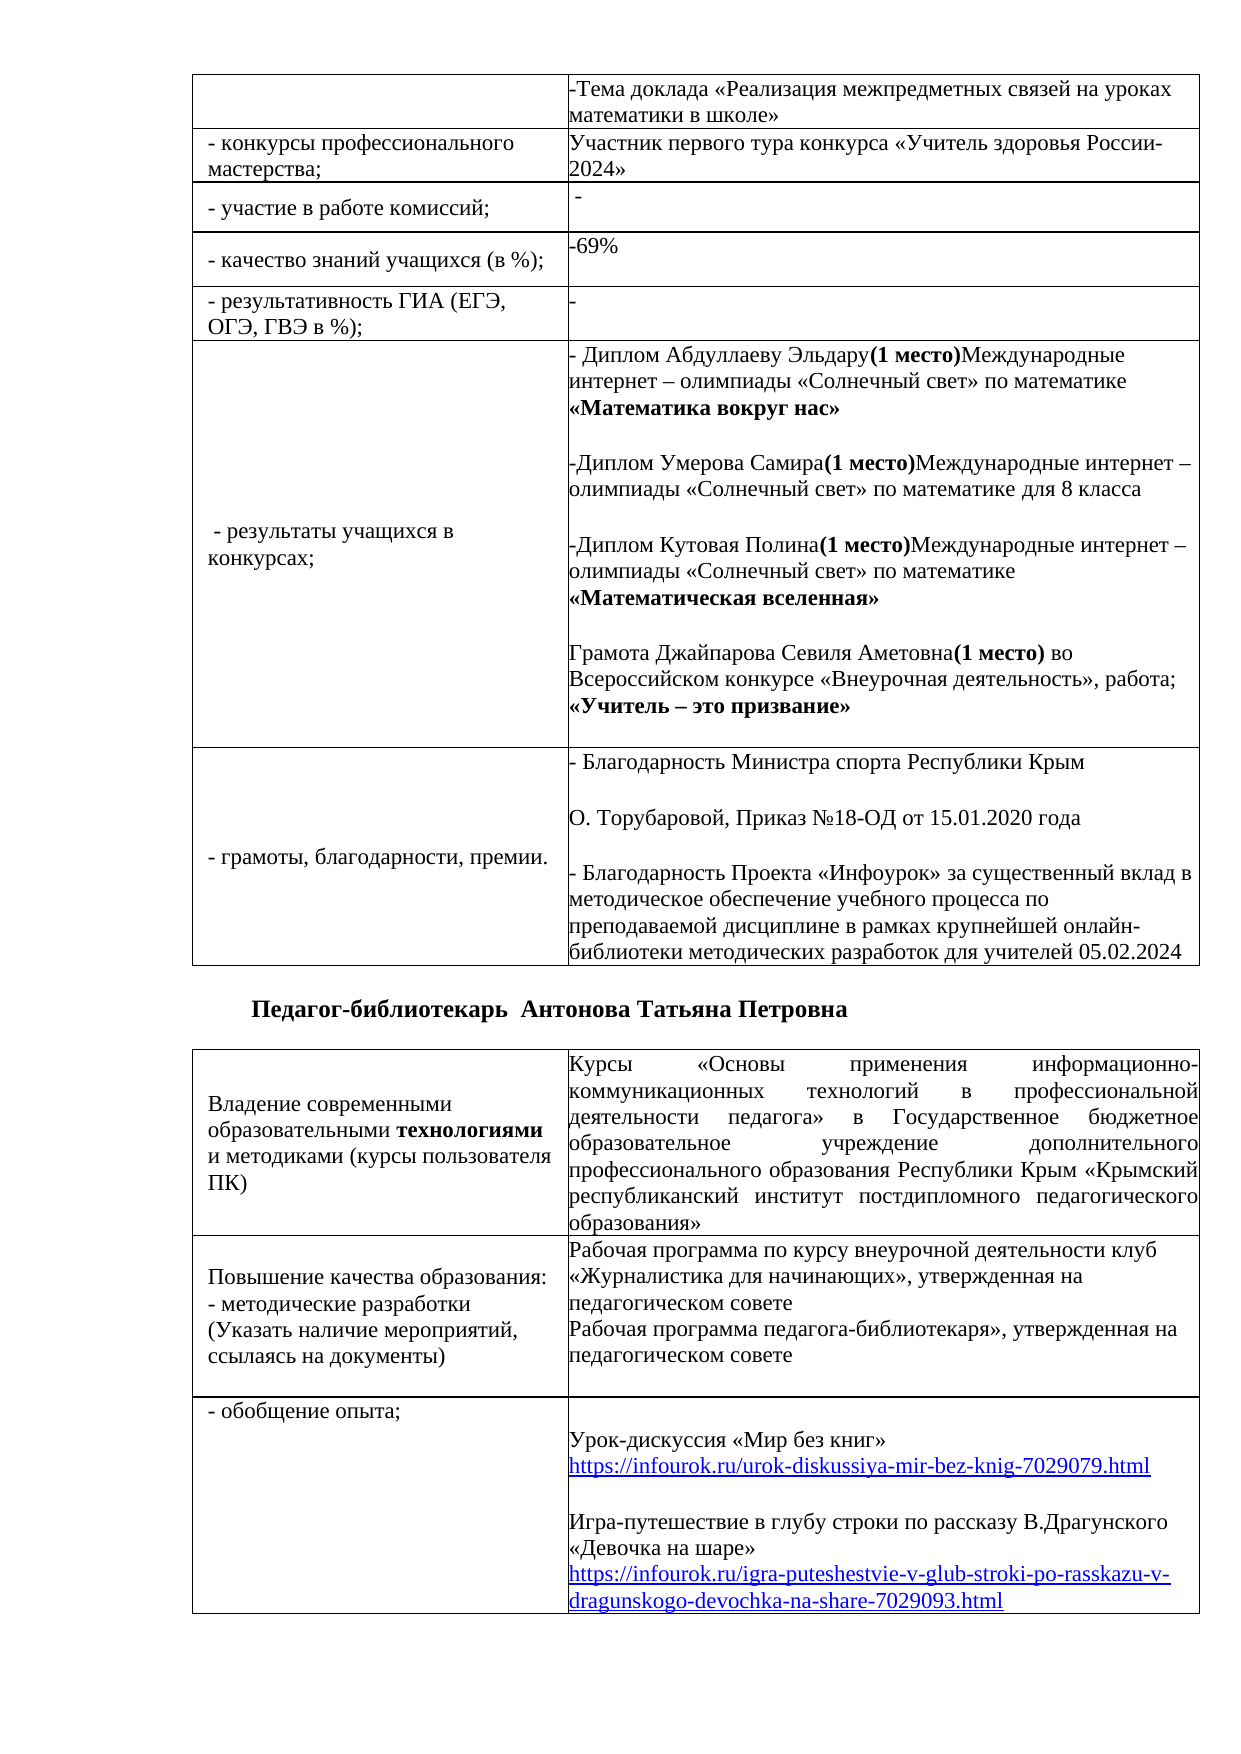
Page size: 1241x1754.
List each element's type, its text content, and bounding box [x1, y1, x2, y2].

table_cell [193, 75, 568, 128]
table_cell Повышение качества образования: - методические разработки (Указать наличие мероприятий, ссылаясь на документы) [193, 1236, 568, 1396]
table_cell - результативность ГИА (ЕГЭ, ОГЭ, ГВЭ в %); [193, 287, 568, 340]
table_cell - качество знаний учащихся (в %); [193, 233, 568, 286]
table_cell - результаты учащихся в конкурсах; [193, 341, 568, 747]
table_cell - Благодарность Министра спорта Республики Крым О. Торубаровой, Приказ №18-ОД от 15.01.2020 года - Благодарность Проекта «Инфоурок» за существенный вклад в методическое обеспечение учебного процесса по преподаваемой дисциплине в рамках крупнейшей онлайн-библиотеки методических разработок для учителей 05.02.2024 [569, 748, 1199, 964]
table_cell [569, 1398, 1199, 1613]
table_header Владение современными образовательными технологиями и методиками (курсы пользователя ПК) [193, 1050, 568, 1235]
table_cell - обобщение опыта; [193, 1398, 568, 1613]
table_cell - [569, 183, 1199, 231]
table_cell - грамоты, благодарности, премии. [193, 748, 568, 964]
table_cell Участник первого тура конкурса «Учитель здоровья России-2024» [569, 129, 1199, 181]
table_header Курсы «Основы применения информационно-коммуникационных технологий в профессиональной деятельности педагога» в Государственное бюджетное образовательное учреждение дополнительного профессионального образования Республики Крым «Крымский республиканский институт постдипломного педагогического образования» [569, 1050, 1199, 1235]
text Педагог-библиотекарь Антонова Татьяна Петровна [177, 994, 1181, 1023]
table_cell - [569, 287, 1199, 340]
table_cell - конкурсы профессионального мастерства; [193, 129, 568, 181]
table_cell Рабочая программа по курсу внеурочной деятельности клуб «Журналистика для начинающих», утвержденная на педагогическом совете Рабочая программа педагога-библиотекаря», утвержденная на педагогическом совете [569, 1236, 1199, 1396]
table_cell - Диплом Абдуллаеву Эльдару(1 место)Международные интернет – олимпиады «Солнечный свет» по математике «Математика вокруг нас» -Диплом Умерова Самира(1 место)Международные интернет – олимпиады «Солнечный свет» по математике для 8 класса -Диплом Кутовая Полина(1 место)Международные интернет – олимпиады «Солнечный свет» по математике «Математическая вселенная» Грамота Джайпарова Севиля Аметовна(1 место) во Всероссийском конкурсе «Внеурочная деятельность», работа; «Учитель – это призвание» [569, 341, 1199, 747]
table_cell -69% [569, 233, 1199, 286]
table_cell - участие в работе комиссий; [193, 183, 568, 231]
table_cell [569, 75, 1199, 128]
